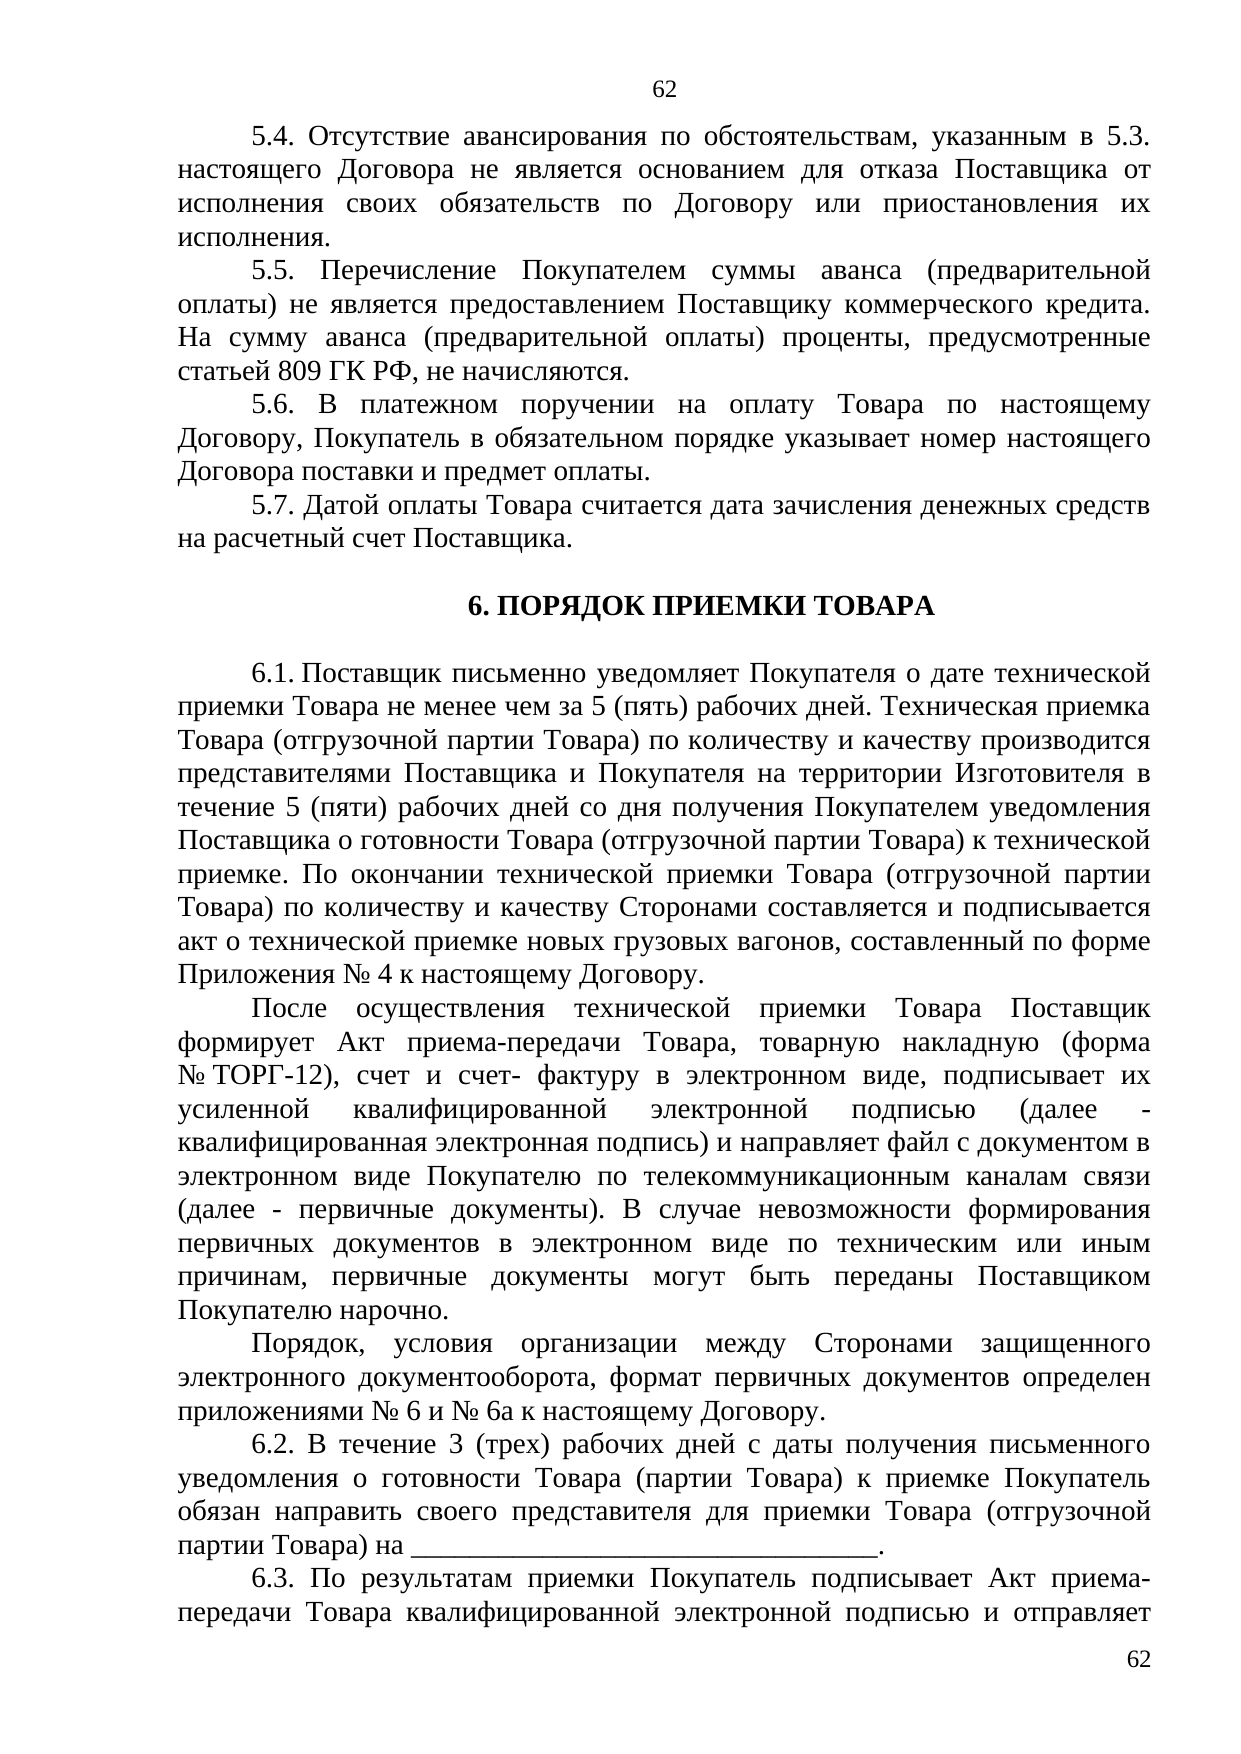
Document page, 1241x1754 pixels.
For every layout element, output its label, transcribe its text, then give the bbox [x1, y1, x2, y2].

text 6.1. Поставщик письменно уведомляет Покупателя о дате технической приемки Товара не менее чем за 5 (пять) рабочих дней. Техническая приемка Товара (отгрузочной партии Товара) по количеству и качеству производится представителями Поставщика и Покупателя на территории Изготовителя в течение 5 (пяти) рабочих дней со дня получения Покупателем уведомления Поставщика о готовности Товара (отгрузочной партии Товара) к технической приемке. По окончании технической приемки Товара (отгрузочной партии Товара) по количеству и качеству Сторонами составляется и подписывается акт о технической приемке новых грузовых вагонов, составленный по форме Приложения № 4 к настоящему Договору. [177, 655, 1152, 990]
list 5.6. В платежном поручении на оплату Товара по настоящему Договору, Покупатель в обязательном порядке указывает номер настоящего Договора поставки и предмет оплаты. [177, 386, 1152, 487]
text 6. ПОРЯДОК ПРИЕМКИ ТОВАРА [177, 588, 1152, 621]
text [177, 1560, 1152, 1627]
list 5.7. Датой оплаты Товара считается дата зачисления денежных средств на расчетный счет Поставщика. [177, 487, 1152, 554]
list 5.5. Перечисление Покупателем суммы аванса (предварительной оплаты) не является предоставлением Поставщику коммерческого кредита. На сумму аванса (предварительной оплаты) проценты, предусмотренные статьей 809 ГК РФ, не начисляются. [177, 252, 1152, 386]
text После осуществления технической приемки Товара Поставщик формирует Акт приема-передачи Товара, товарную накладную (форма № ТОРГ-12), счет и счет- фактуру в электронном виде, подписывает их усиленной квалифицированной электронной подписью (далее - квалифицированная электронная подпись) и направляет файл с документом в электронном виде Покупателю по телекоммуникационным каналам связи (далее - первичные документы). В случае невозможности формирования первичных документов в электронном виде по техническим или иным причинам, первичные документы могут быть переданы Поставщиком Покупателю нарочно. [177, 990, 1152, 1326]
list 5.4. Отсутствие авансирования по обстоятельствам, указанным в 5.3. настоящего Договора не является основанием для отказа Поставщика от исполнения своих обязательств по Договору или приостановления их исполнения. [177, 118, 1152, 252]
text 6.2. В течение 3 (трех) рабочих дней с даты получения письменного уведомления о готовности Товара (партии Товара) к приемке Покупатель обязан направить своего представителя для приемки Товара (отгрузочной партии Товара) на ________________________________. [177, 1426, 1152, 1560]
text Порядок, условия организации между Сторонами защищенного электронного документооборота, формат первичных документов определен приложениями № 6 и № 6а к настоящему Договору. [177, 1326, 1152, 1426]
